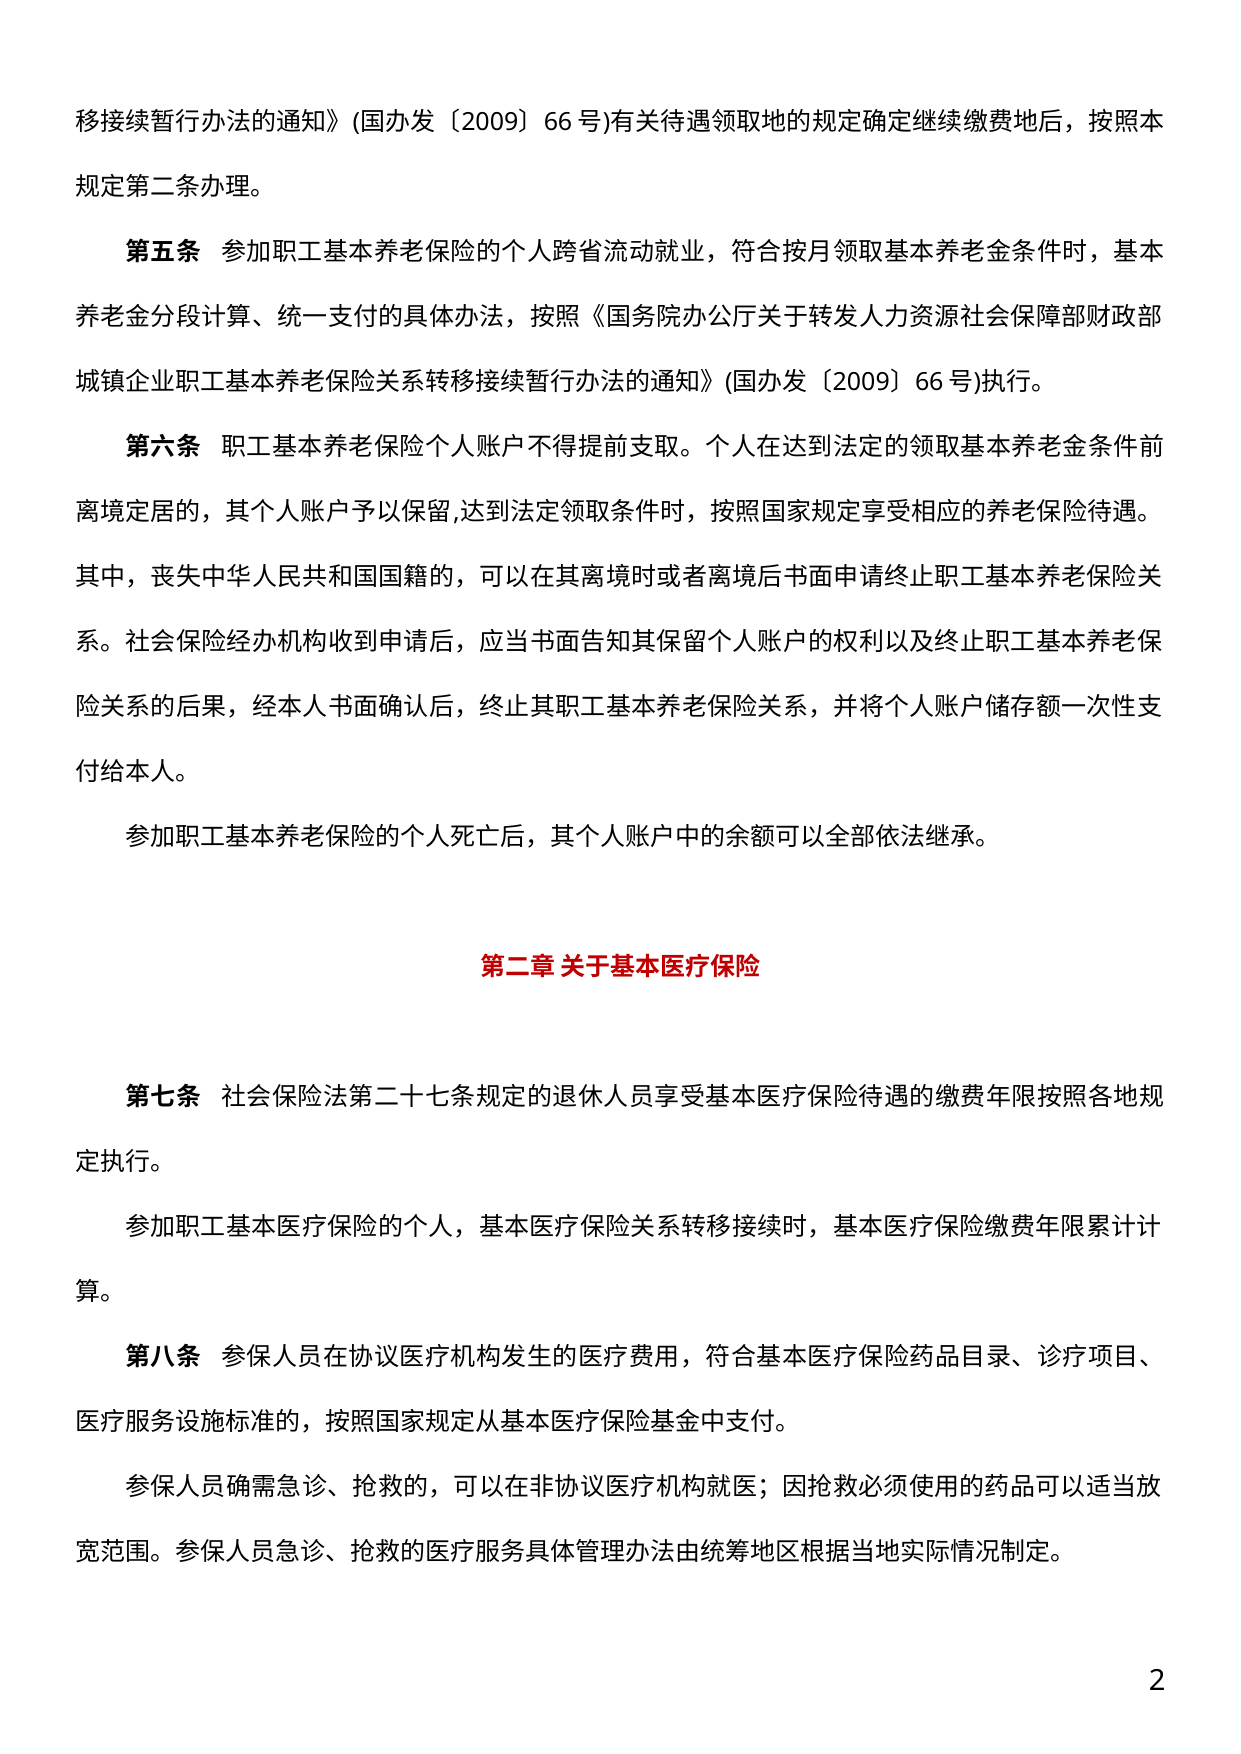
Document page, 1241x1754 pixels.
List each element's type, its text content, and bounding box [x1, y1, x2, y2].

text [75, 87, 1165, 217]
text 第七条 社会保险法第二十七条规定的退休人员享受基本医疗保险待遇的缴费年限按照各地规定执行。 [75, 1062, 1165, 1192]
text 第六条 职工基本养老保险个人账户不得提前支取。个人在达到法定的领取基本养老金条件前离境定居的，其个人账户予以保留,达到法定领取条件时，按照国家规定享受相应的养老保险待遇。其中，丧失中华人民共和国国籍的，可以在其离境时或者离境后书面申请终止职工基本养老保险关系。社会保险经办机构收到申请后，应当书面告知其保留个人账户的权利以及终止职工基本养老保险关系的后果，经本人书面确认后，终止其职工基本养老保险关系，并将个人账户储存额一次性支付给本人。 [75, 412, 1165, 802]
text 参加职工基本养老保险的个人死亡后，其个人账户中的余额可以全部依法继承。 [75, 802, 1165, 867]
text 参加职工基本医疗保险的个人，基本医疗保险关系转移接续时，基本医疗保险缴费年限累计计算。 [75, 1192, 1165, 1322]
text 参保人员确需急诊、抢救的，可以在非协议医疗机构就医；因抢救必须使用的药品可以适当放宽范围。参保人员急诊、抢救的医疗服务具体管理办法由统筹地区根据当地实际情况制定。 [75, 1452, 1165, 1582]
text 第五条 参加职工基本养老保险的个人跨省流动就业，符合按月领取基本养老金条件时，基本养老金分段计算、统一支付的具体办法，按照《国务院办公厅关于转发人力资源社会保障部财政部城镇企业职工基本养老保险关系转移接续暂行办法的通知》(国办发〔2009〕66号)执行。 [75, 217, 1165, 412]
text 第二章 关于基本医疗保险 [75, 932, 1165, 997]
text 第八条 参保人员在协议医疗机构发生的医疗费用，符合基本医疗保险药品目录、诊疗项目、医疗服务设施标准的，按照国家规定从基本医疗保险基金中支付。 [75, 1322, 1165, 1452]
